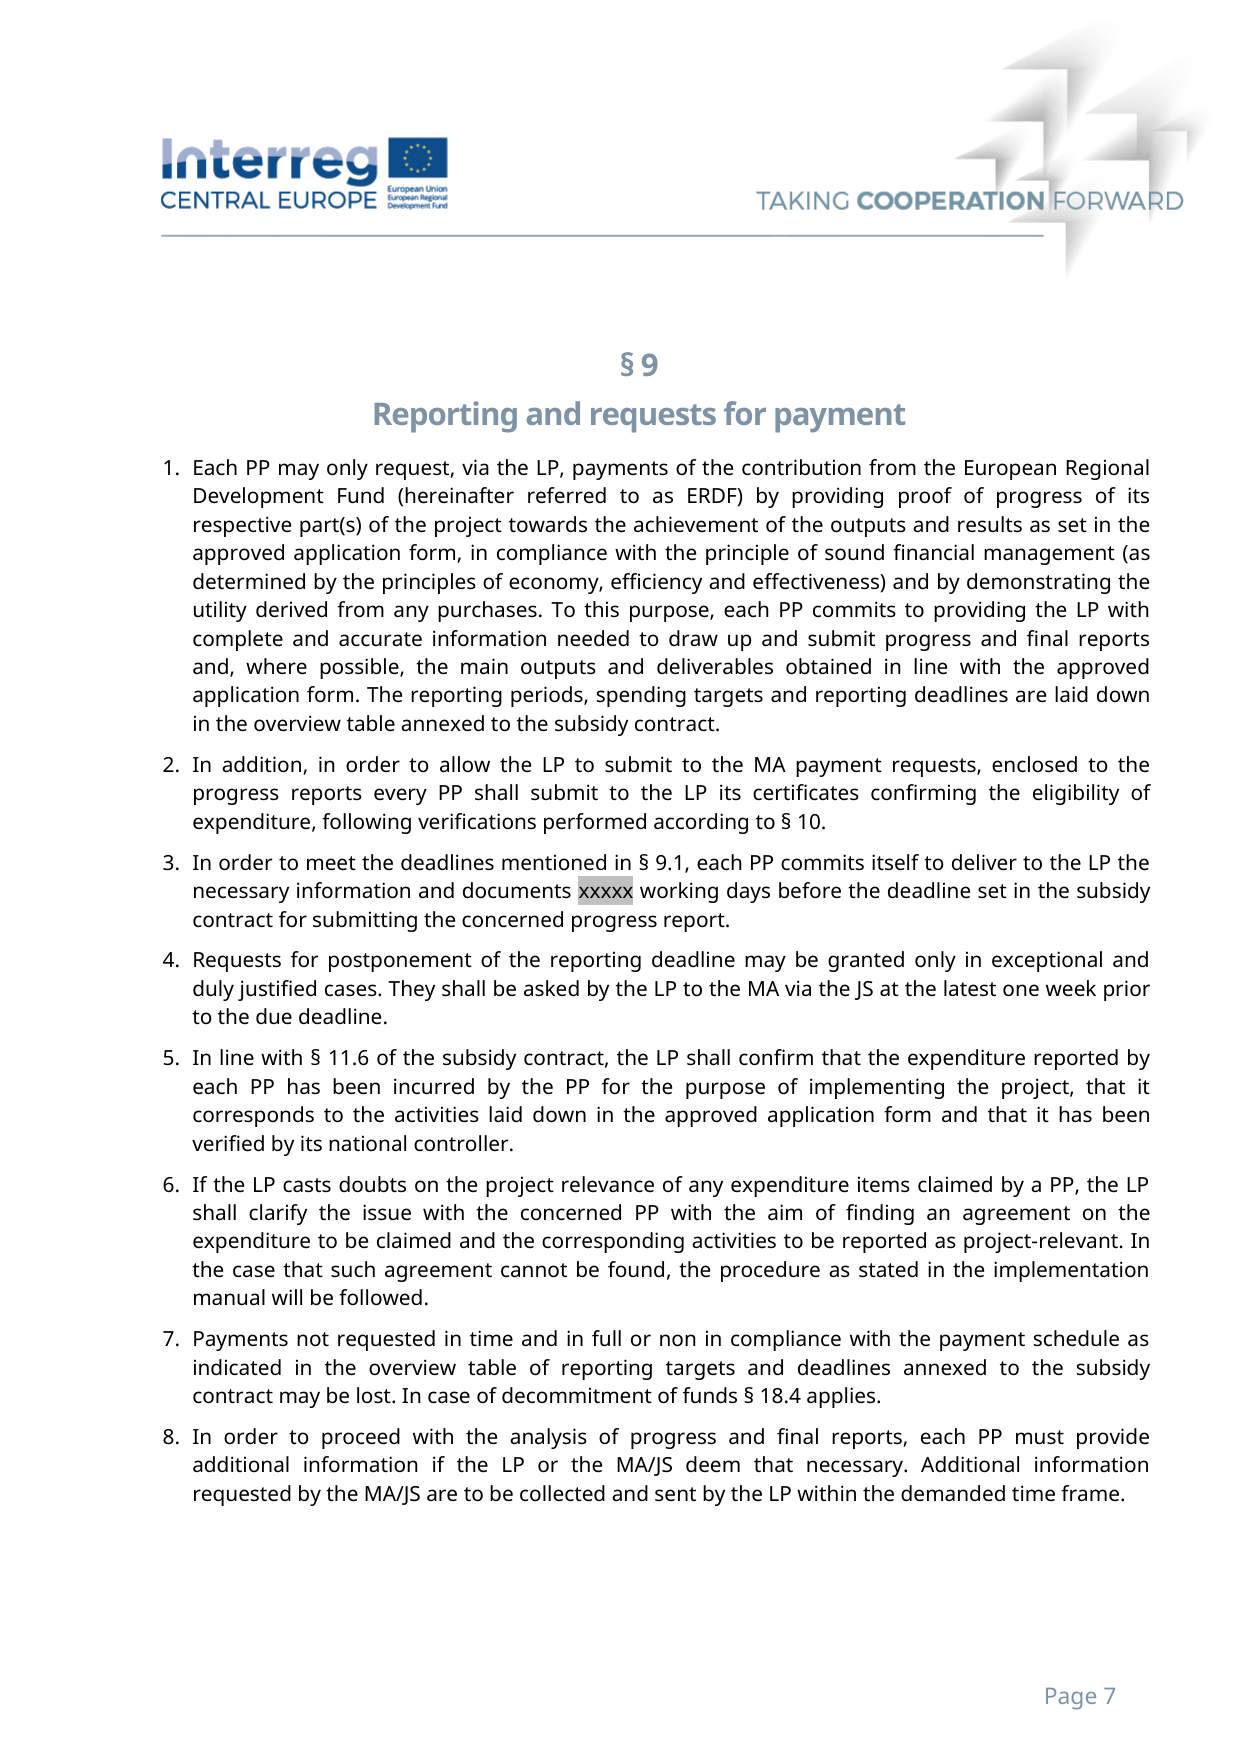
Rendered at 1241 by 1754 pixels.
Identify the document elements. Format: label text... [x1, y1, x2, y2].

list In line with § 11.6 of the subsidy contract, the LP shall confirm that the expenditure reported by each PP has been incurred by the PP for the purpose of implementing the project, that it corresponds to the activities laid down in the approved application form and that it has been verified by its national controller. [162, 1043, 1152, 1157]
picture [99, 21, 1235, 304]
list In addition, in order to allow the LP to submit to the MA payment requests, enclosed to the progress reports every PP shall submit to the LP its certificates confirming the eligibility of expenditure, following verifications performed according to § 10. [162, 750, 1152, 835]
list Payments not requested in time and in full or non in compliance with the payment schedule as indicated in the overview table of reporting targets and deadlines annexed to the subsidy contract may be lost. In case of decommitment of funds § 18.4 applies. [162, 1324, 1152, 1410]
list Each PP may only request, via the LP, payments of the contribution from the European Regional Development Fund (hereinafter referred to as ERDF) by providing proof of progress of its respective part(s) of the project towards the achievement of the outputs and results as set in the approved application form, in compliance with the principle of sound financial management (as determined by the principles of economy, efficiency and effectiveness) and by demonstrating the utility derived from any purchases. To this purpose, each PP commits to providing the LP with complete and accurate information needed to draw up and submit progress and final reports and, where possible, the main outputs and deliverables obtained in line with the approved application form. The reporting periods, spending targets and reporting deadlines are laid down in the overview table annexed to the subsidy contract. [162, 453, 1152, 737]
list If the LP casts doubts on the project relevance of any expenditure items claimed by a PP, the LP shall clarify the issue with the concerned PP with the aim of finding an agreement on the expenditure to be claimed and the corresponding activities to be reported as project-relevant. In the case that such agreement cannot be found, the procedure as stated in the implementation manual will be followed. [162, 1170, 1152, 1312]
text Reporting and requests for payment [162, 392, 1116, 434]
list In order to meet the deadlines mentioned in § 9.1, each PP commits itself to deliver to the LP the necessary information and documents xxxxx working days before the deadline set in the subsidy contract for submitting the concerned progress report. [162, 848, 1152, 933]
list In order to proceed with the analysis of progress and final reports, each PP must provide additional information if the LP or the MA/JS deem that necessary. Additional information requested by the MA/JS are to be collected and sent by the LP within the demanded time frame. [162, 1422, 1152, 1507]
text § 9 [162, 343, 1116, 385]
list Requests for postponement of the reporting deadline may be granted only in exceptional and duly justified cases. They shall be asked by the LP to the MA via the JS at the latest one week prior to the due deadline. [162, 946, 1152, 1031]
